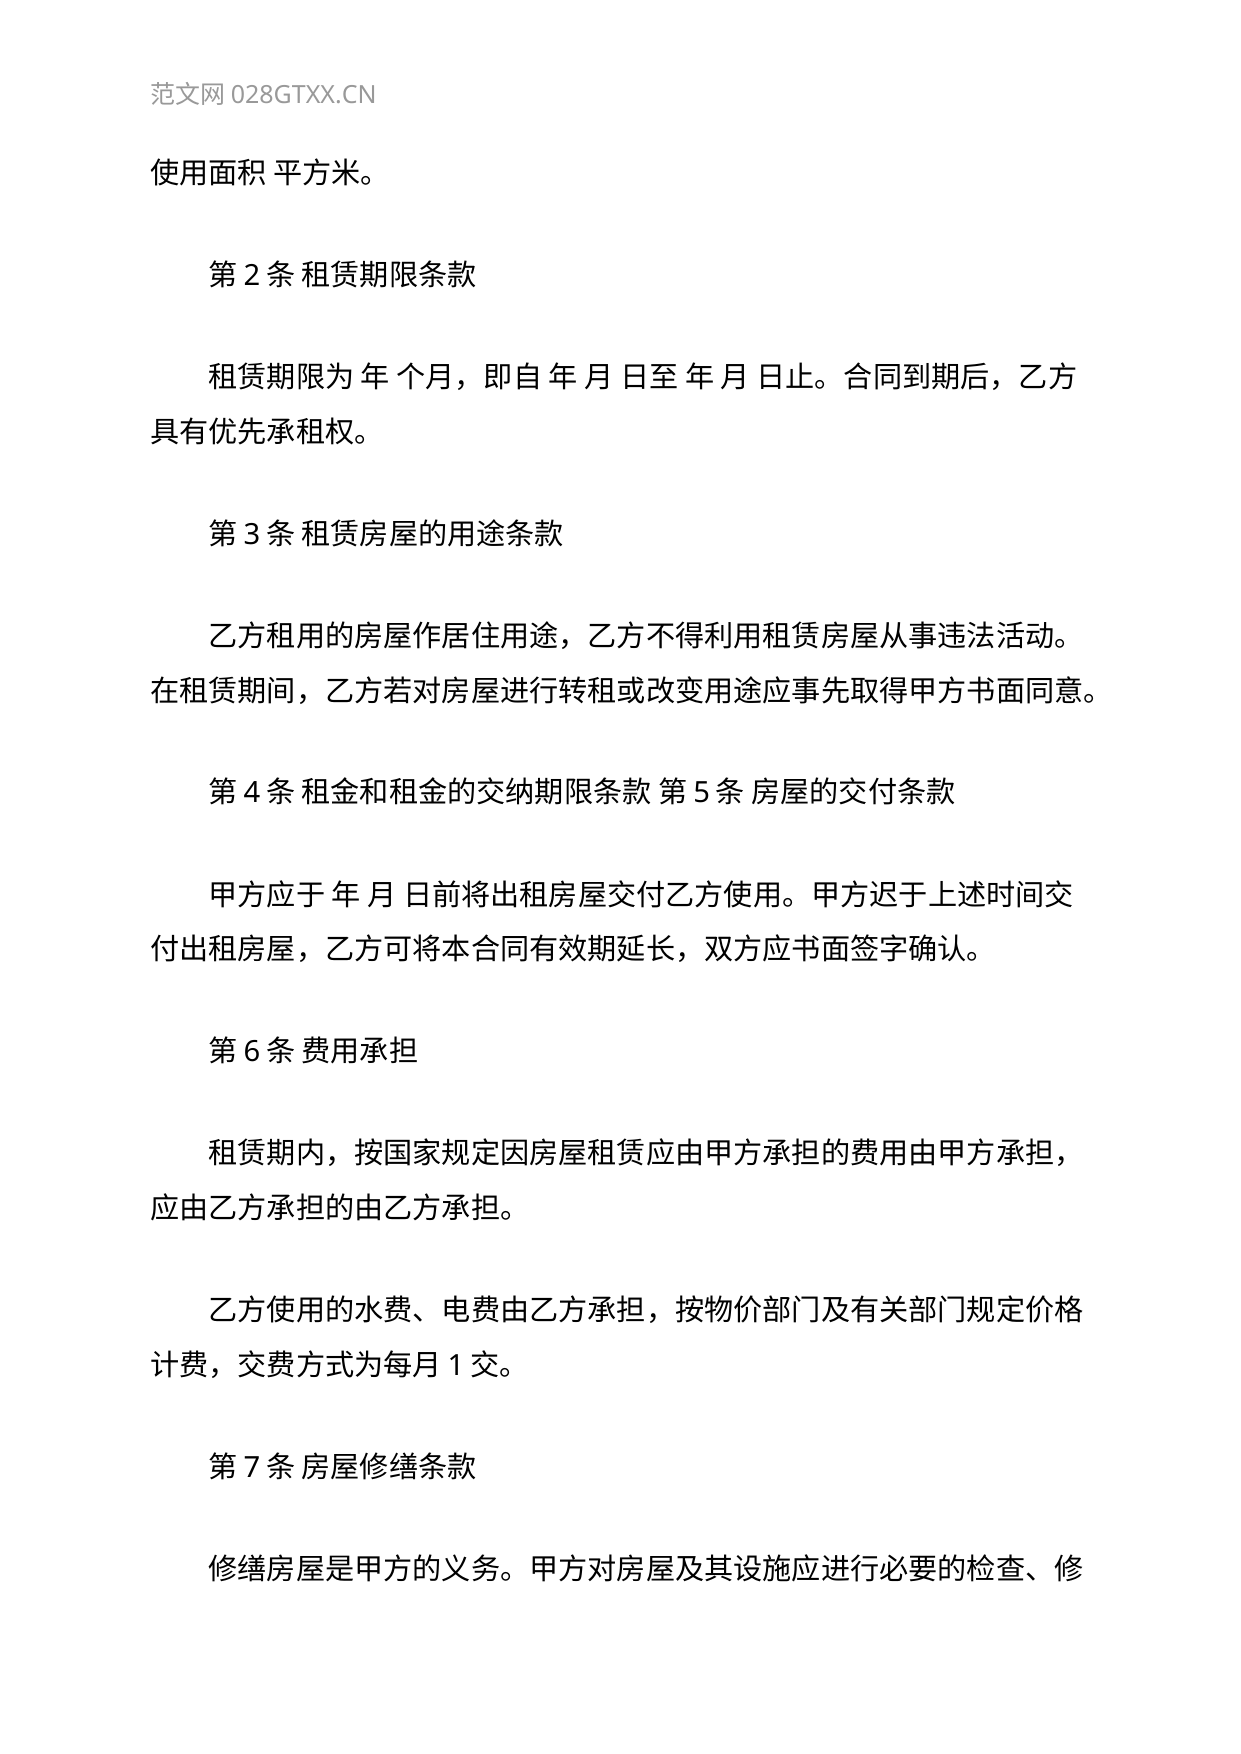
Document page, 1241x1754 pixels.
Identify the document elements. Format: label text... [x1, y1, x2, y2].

text 第3条 租赁房屋的用途条款 [150, 510, 1090, 553]
text 第7条 房屋修缮条款 [150, 1443, 1090, 1486]
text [150, 1545, 1090, 1587]
text 第6条 费用承担 [150, 1028, 1090, 1070]
text 第2条 租赁期限条款 [150, 252, 1090, 294]
text 甲方应于 年 月 日前将出租房屋交付乙方使用。甲方迟于上述时间交付出租房屋，乙方可将本合同有效期延长，双方应书面签字确认。 [150, 871, 1090, 968]
text 乙方使用的水费、电费由乙方承担，按物价部门及有关部门规定价格计费，交费方式为每月1交。 [150, 1286, 1090, 1384]
text 第4条 租金和租金的交纳期限条款 第5条 房屋的交付条款 [150, 769, 1090, 811]
text 乙方租用的房屋作居住用途，乙方不得利用租赁房屋从事违法活动。在租赁期间，乙方若对房屋进行转租或改变用途应事先取得甲方书面同意。 [150, 612, 1090, 709]
text 租赁期限为 年 个月，即自 年 月 日至 年 月 日止。合同到期后，乙方具有优先承租权。 [150, 354, 1090, 451]
text 租赁期内，按国家规定因房屋租赁应由甲方承担的费用由甲方承担，应由乙方承担的由乙方承担。 [150, 1130, 1090, 1227]
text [150, 150, 1090, 192]
